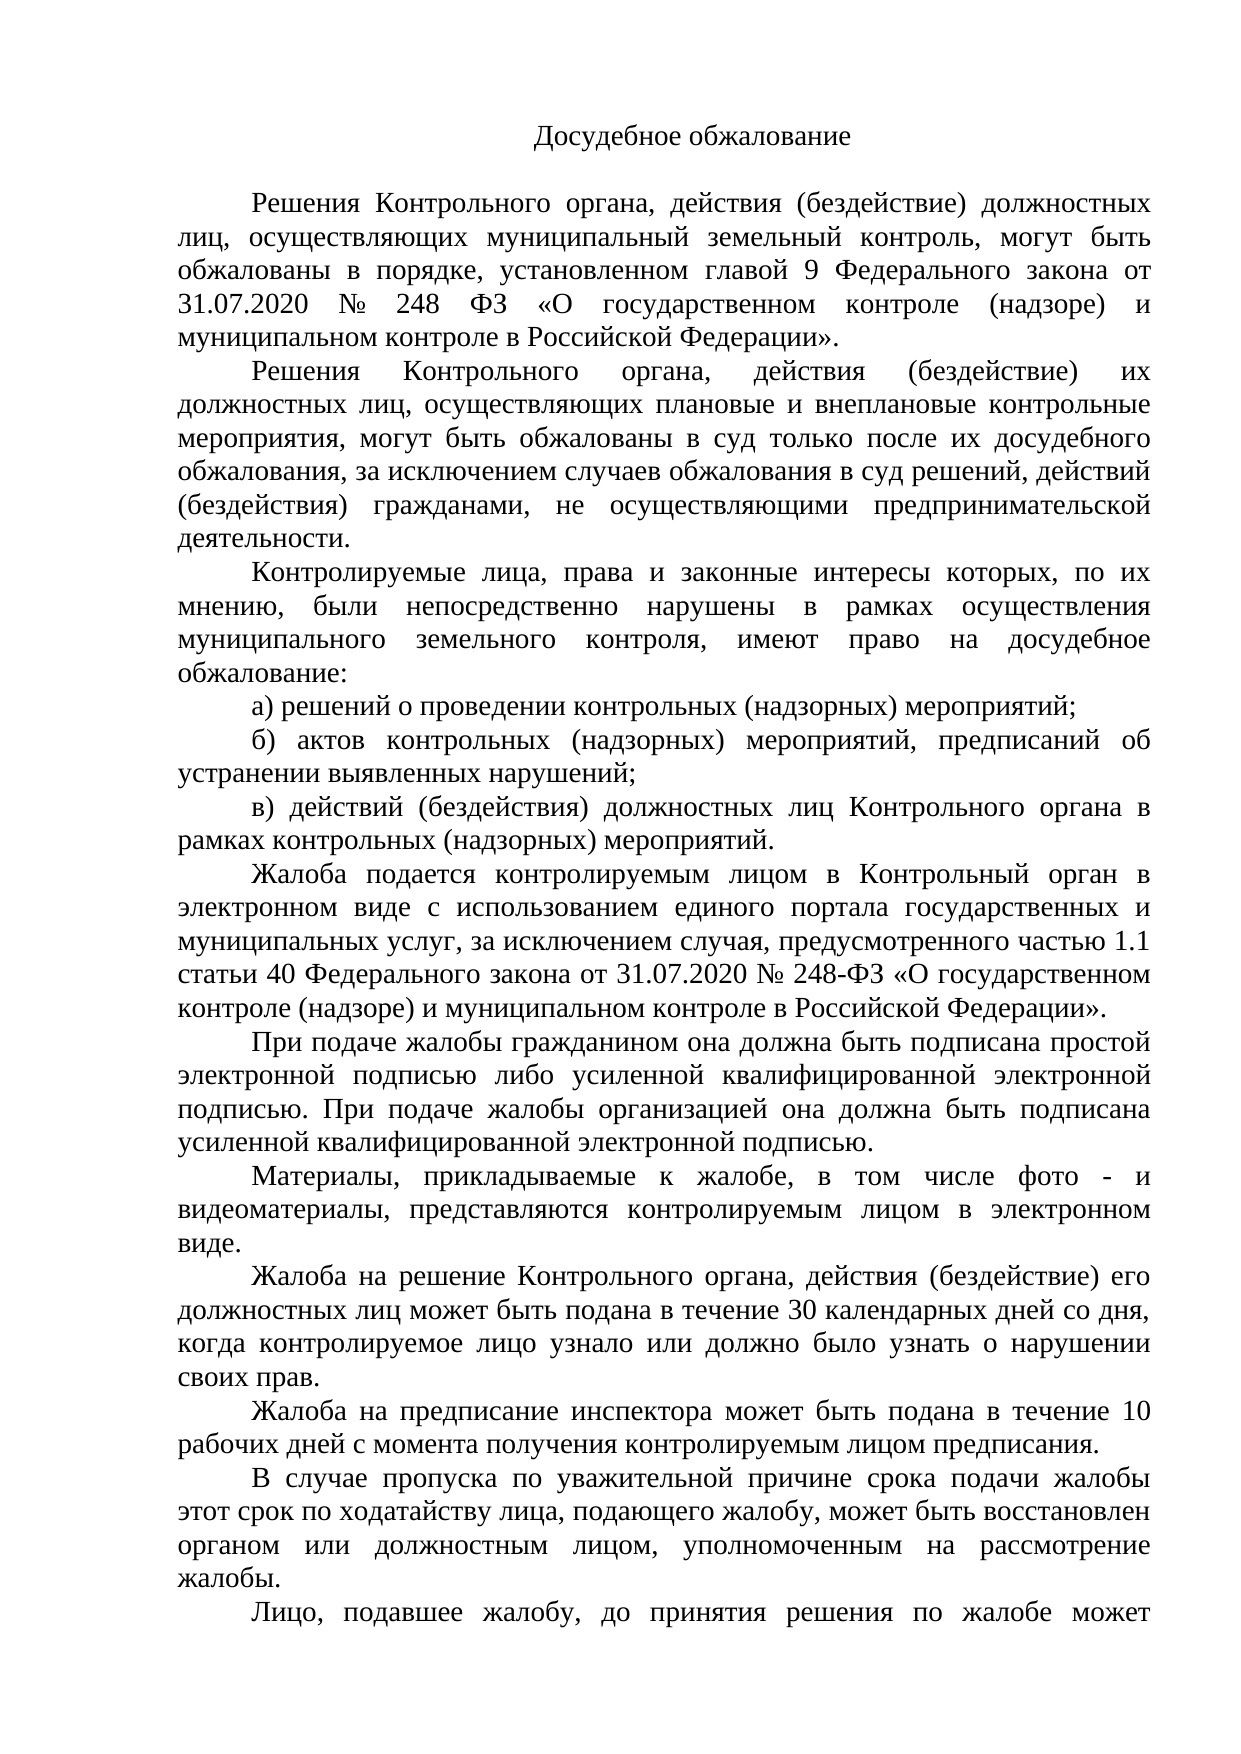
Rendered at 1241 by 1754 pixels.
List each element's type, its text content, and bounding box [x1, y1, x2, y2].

text Жалоба подается контролируемым лицом в Контрольный орган в электронном виде с использованием единого портала государственных и муниципальных услуг, за исключением случая, предусмотренного частью 1.1 статьи 40 Федерального закона от 31.07.2020 № 248-ФЗ «О государственном контроле (надзоре) и муниципальном контроле в Российской Федерации». [177, 856, 1152, 1024]
text При подаче жалобы гражданином она должна быть подписана простой электронной подписью либо усиленной квалифицированной электронной подписью. При подаче жалобы организацией она должна быть подписана усиленной квалифицированной электронной подписью. [177, 1024, 1152, 1158]
text Контролируемые лица, права и законные интересы которых, по их мнению, были непосредственно нарушены в рамках осуществления муниципального земельного контроля, имеют право на досудебное обжалование: [177, 554, 1152, 688]
text а) решений о проведении контрольных (надзорных) мероприятий; [177, 688, 1152, 722]
text Материалы, прикладываемые к жалобе, в том числе фото - и видеоматериалы, представляются контролируемым лицом в электронном виде. [177, 1158, 1152, 1258]
text в) действий (бездействия) должностных лиц Контрольного органа в рамках контрольных (надзорных) мероприятий. [177, 789, 1152, 856]
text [177, 1594, 1152, 1627]
text Жалоба на предписание инспектора может быть подана в течение 10 рабочих дней с момента получения контролируемым лицом предписания. [177, 1393, 1152, 1460]
text Решения Контрольного органа, действия (бездействие) должностных лиц, осуществляющих муниципальный земельный контроль, могут быть обжалованы в порядке, установленном главой 9 Федерального закона от 31.07.2020 № 248 ФЗ «О государственном контроле (надзоре) и муниципальном контроле в Российской Федерации». [177, 185, 1152, 353]
text б) актов контрольных (надзорных) мероприятий, предписаний об устранении выявленных нарушений; [177, 722, 1152, 789]
text В случае пропуска по уважительной причине срока подачи жалобы этот срок по ходатайству лица, подающего жалобу, может быть восстановлен органом или должностным лицом, уполномоченным на рассмотрение жалобы. [177, 1460, 1152, 1594]
text Досудебное обжалование [177, 118, 1152, 152]
text Решения Контрольного органа, действия (бездействие) их должностных лиц, осуществляющих плановые и внеплановые контрольные мероприятия, могут быть обжалованы в суд только после их досудебного обжалования, за исключением случаев обжалования в суд решений, действий (бездействия) гражданами, не осуществляющими предпринимательской деятельности. [177, 353, 1152, 554]
text Жалоба на решение Контрольного органа, действия (бездействие) его должностных лиц может быть подана в течение 30 календарных дней со дня, когда контролируемое лицо узнало или должно было узнать о нарушении своих прав. [177, 1258, 1152, 1393]
